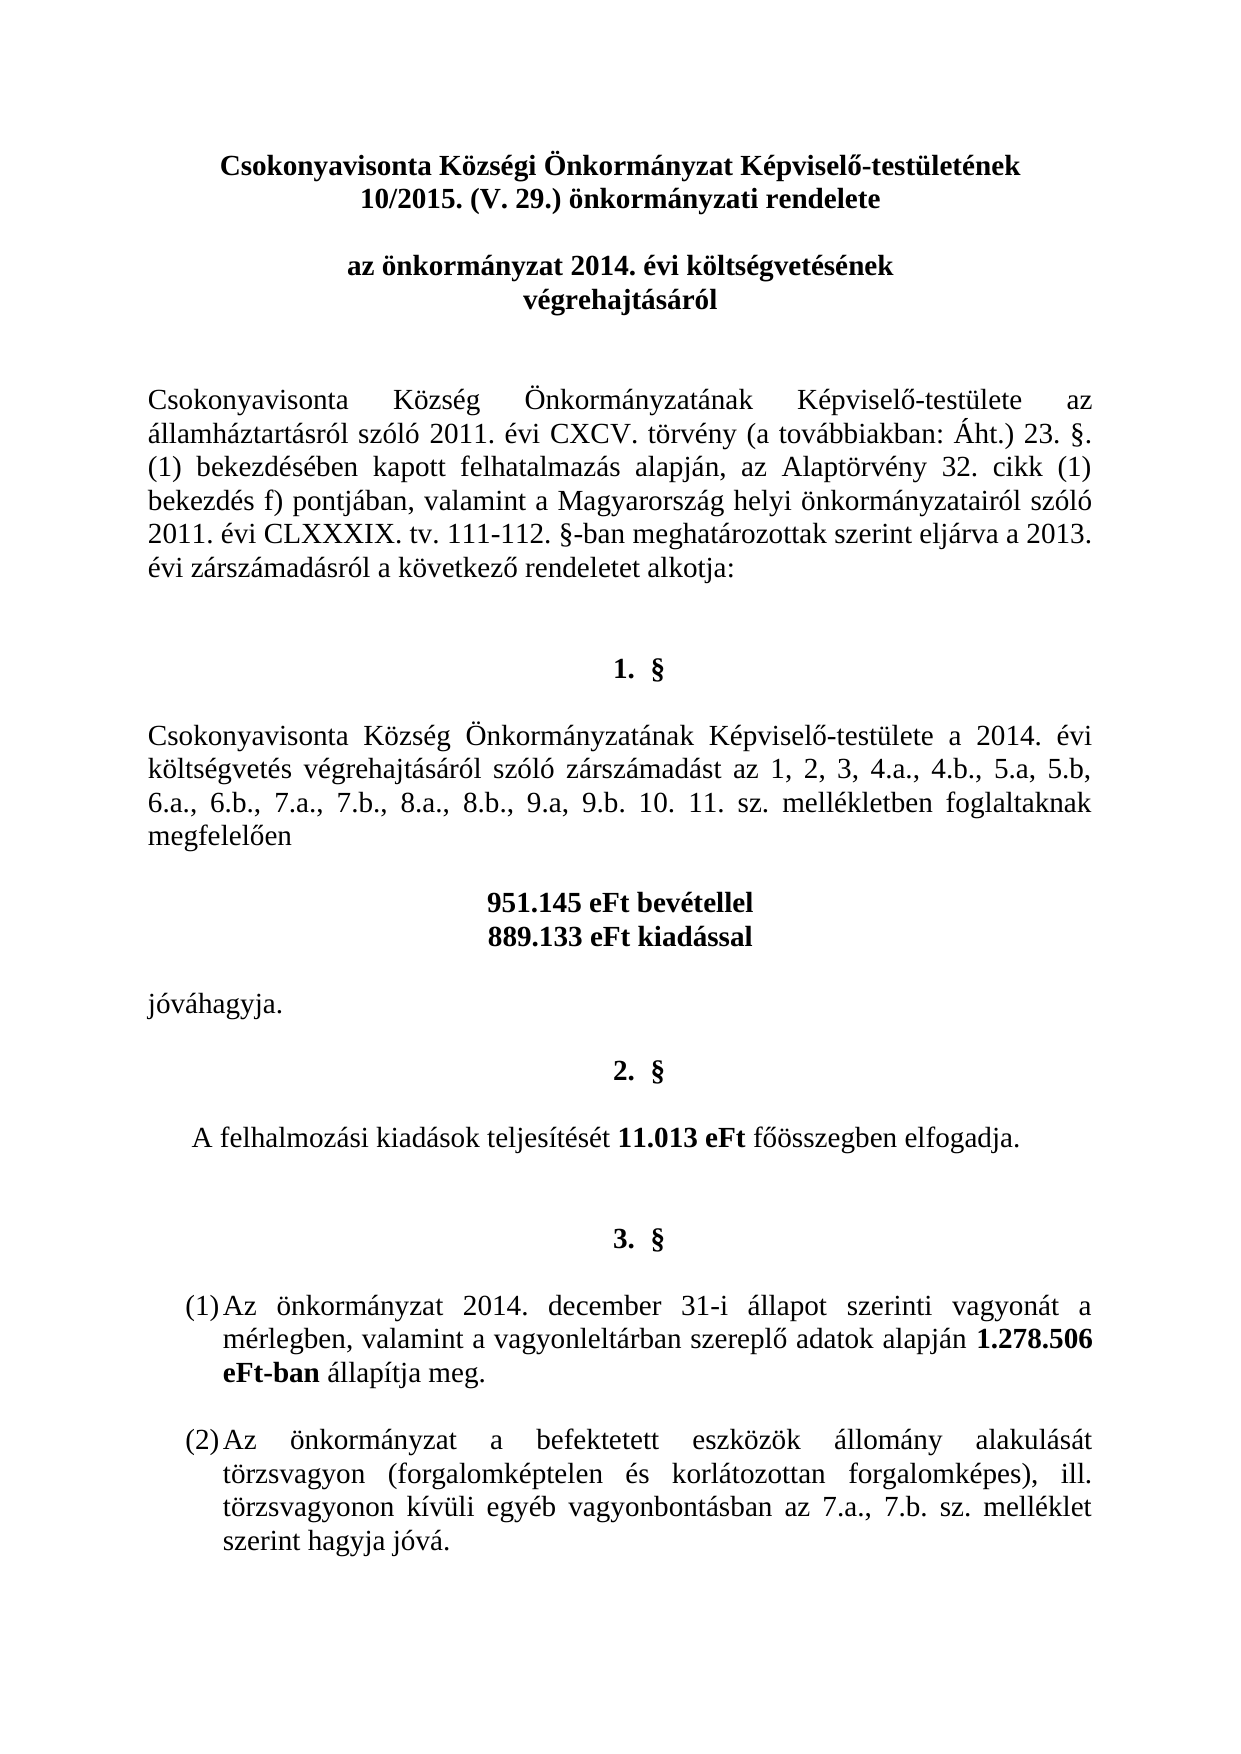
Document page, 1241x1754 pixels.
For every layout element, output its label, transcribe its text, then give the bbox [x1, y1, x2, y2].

text 951.145 eFt bevétellel [148, 886, 1093, 919]
text Csokonyavisonta Község Önkormányzatának Képviselő-testülete az államháztartásról szóló 2011. évi CXCV. törvény (a továbbiakban: Áht.) 23. §. (1) bekezdésében kapott felhatalmazás alapján, az Alaptörvény 32. cikk (1) bekezdés f) pontjában, valamint a Magyarország helyi önkormányzatairól szóló 2011. évi CLXXXIX. tv. 111-112. §-ban meghatározottak szerint eljárva a 2013. évi zárszámadásról a következő rendeletet alkotja: [148, 382, 1093, 584]
text végrehajtásáról [148, 282, 1093, 315]
list § [185, 1053, 1093, 1087]
text Csokonyavisonta Községi Önkormányzat Képviselő-testületének [148, 148, 1093, 181]
list § [185, 1221, 1093, 1254]
list Az önkormányzat a befektetett eszközök állomány alakulását törzsvagyon (forgalomképtelen és korlátozottan forgalomképes), ill. törzsvagyonon kívüli egyéb vagyonbontásban az 7.a., 7.b. sz. melléklet szerint hagyja jóvá. [185, 1422, 1093, 1556]
text 10/2015. (V. 29.) önkormányzati rendelete [148, 181, 1093, 215]
text az önkormányzat 2014. évi költségvetésének [148, 248, 1093, 282]
text jóváhagyja. [148, 986, 1093, 1020]
list Az önkormányzat 2014. december 31-i állapot szerinti vagyonát a mérlegben, valamint a vagyonleltárban szereplő adatok alapján 1.278.506 eFt-ban állapítja meg. [185, 1288, 1093, 1389]
text Csokonyavisonta Község Önkormányzatának Képviselő-testülete a 2014. évi költségvetés végrehajtásáról szóló zárszámadást az 1, 2, 3, 4.a., 4.b., 5.a, 5.b, 6.a., 6.b., 7.a., 7.b., 8.a., 8.b., 9.a, 9.b. 10. 11. sz. mellékletben foglaltaknak megfelelően [148, 718, 1093, 852]
text 889.133 eFt kiadással [148, 919, 1093, 953]
list § [185, 651, 1093, 684]
text A felhalmozási kiadások teljesítését 11.013 eFt főösszegben elfogadja. [148, 1120, 1093, 1154]
